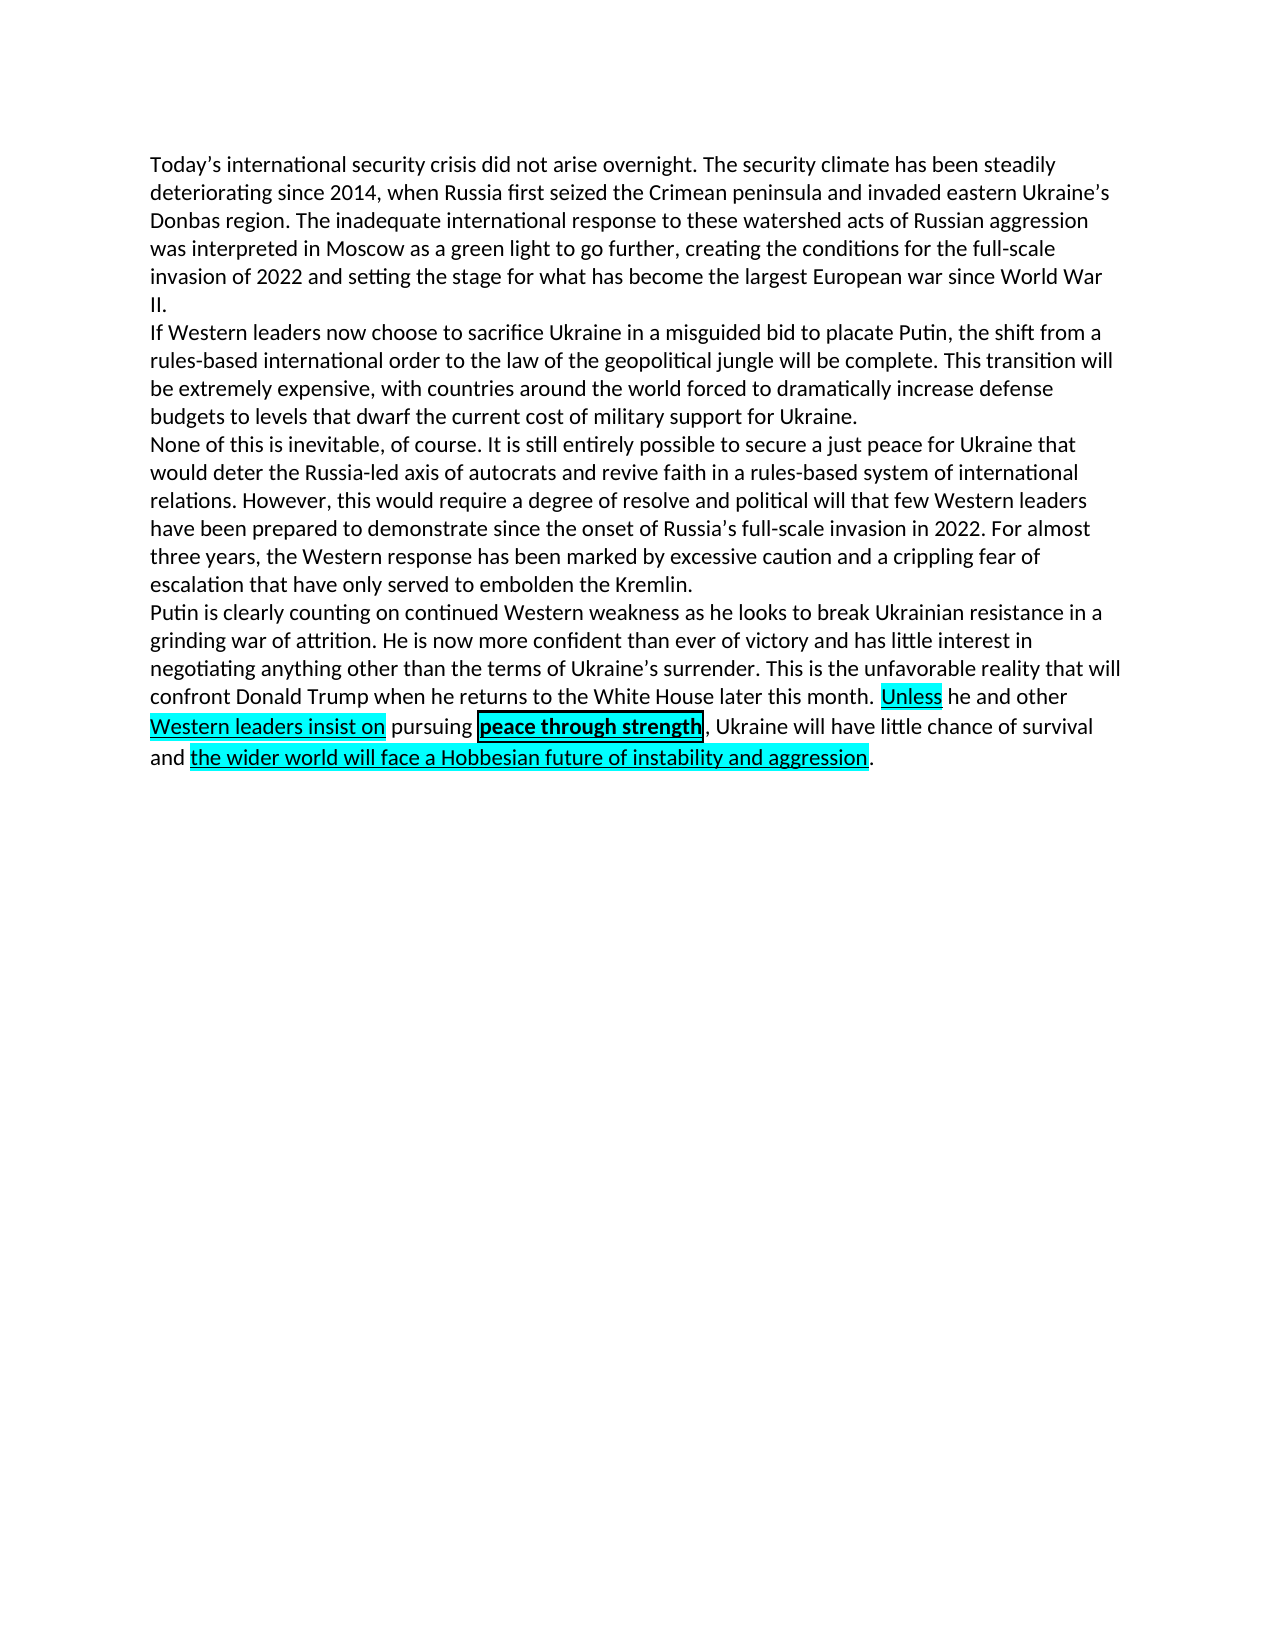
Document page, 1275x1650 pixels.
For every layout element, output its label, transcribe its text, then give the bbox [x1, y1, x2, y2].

text Today’s international security crisis did not arise overnight. The security climate has been steadily deteriorating since 2014, when Russia first seized the Crimean peninsula and invaded eastern Ukraine’s Donbas region. The inadequate international response to these watershed acts of Russian aggression was interpreted in Moscow as a green light to go further, creating the conditions for the full-scale invasion of 2022 and setting the stage for what has become the largest European war since World War II. [150, 150, 1125, 318]
text None of this is inevitable, of course. It is still entirely possible to secure a just peace for Ukraine that would deter the Russia-led axis of autocrats and revive faith in a rules-based system of international relations. However, this would require a degree of resolve and political will that few Western leaders have been prepared to demonstrate since the onset of Russia’s full-scale invasion in 2022. For almost three years, the Western response has been marked by excessive caution and a crippling fear of escalation that have only served to embolden the Kremlin. [150, 430, 1125, 598]
text Putin is clearly counting on continued Western weakness as he looks to break Ukrainian resistance in a grinding war of attrition. He is now more confident than ever of victory and has little interest in negotiating anything other than the terms of Ukraine’s surrender. This is the unfavorable reality that will confront Donald Trump when he returns to the White House later this month. Unless he and other Western leaders insist on pursuing peace through strength, Ukraine will have little chance of survival and the wider world will face a Hobbesian future of instability and aggression. [150, 598, 1125, 771]
text If Western leaders now choose to sacrifice Ukraine in a misguided bid to placate Putin, the shift from a rules-based international order to the law of the geopolitical jungle will be complete. This transition will be extremely expensive, with countries around the world forced to dramatically increase defense budgets to levels that dwarf the current cost of military support for Ukraine. [150, 318, 1125, 430]
